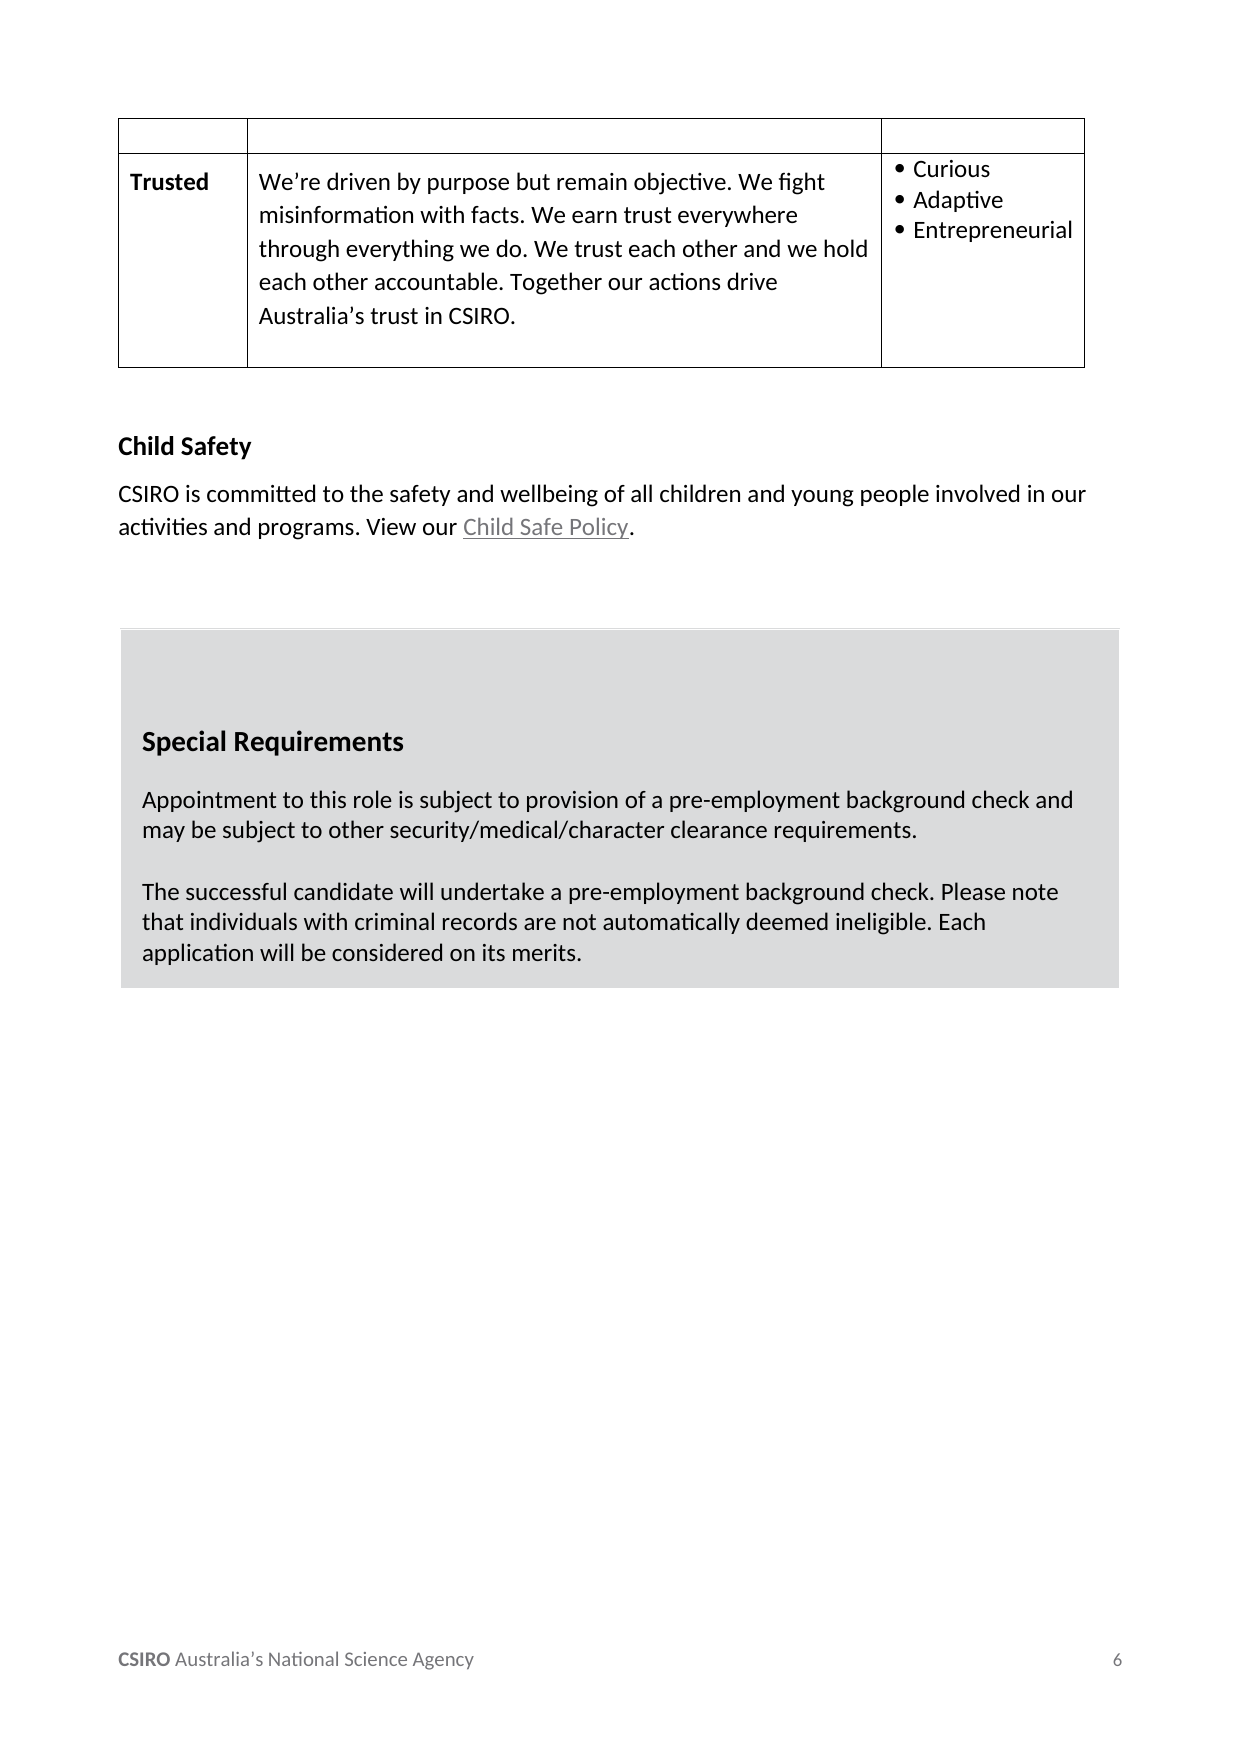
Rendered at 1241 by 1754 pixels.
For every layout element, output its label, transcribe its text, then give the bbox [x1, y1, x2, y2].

list Appointment to this role is subject to provision of a pre-employment background check and may be subject to other security/medical/character clearance requirements. [121, 762, 1119, 823]
subtitle Special Requirements [121, 702, 1119, 759]
list The successful candidate will undertake a pre-employment background check. Please note that individuals with criminal records are not automatically deemed ineligible. Each application will be considered on its merits. [121, 854, 1119, 988]
